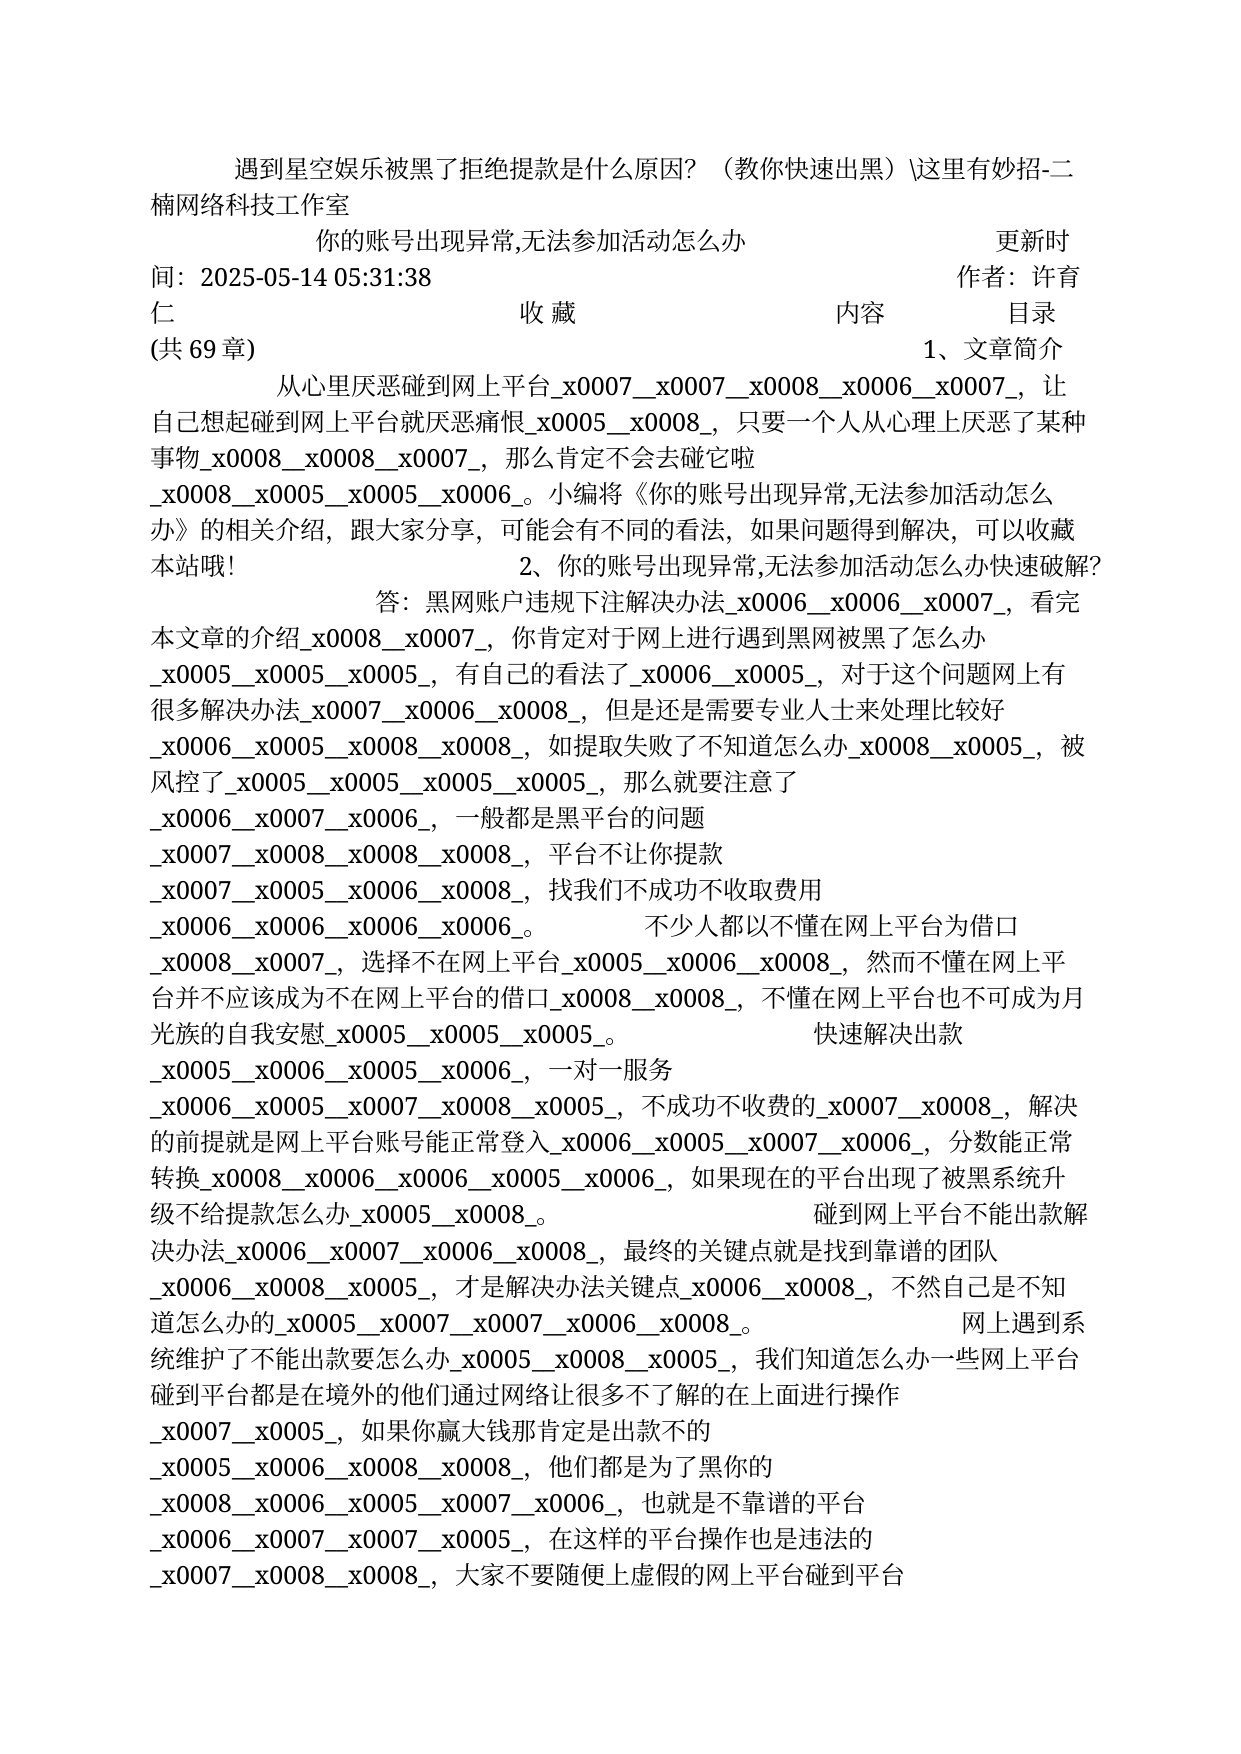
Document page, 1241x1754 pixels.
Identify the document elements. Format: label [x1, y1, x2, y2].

text [150, 150, 1090, 1591]
